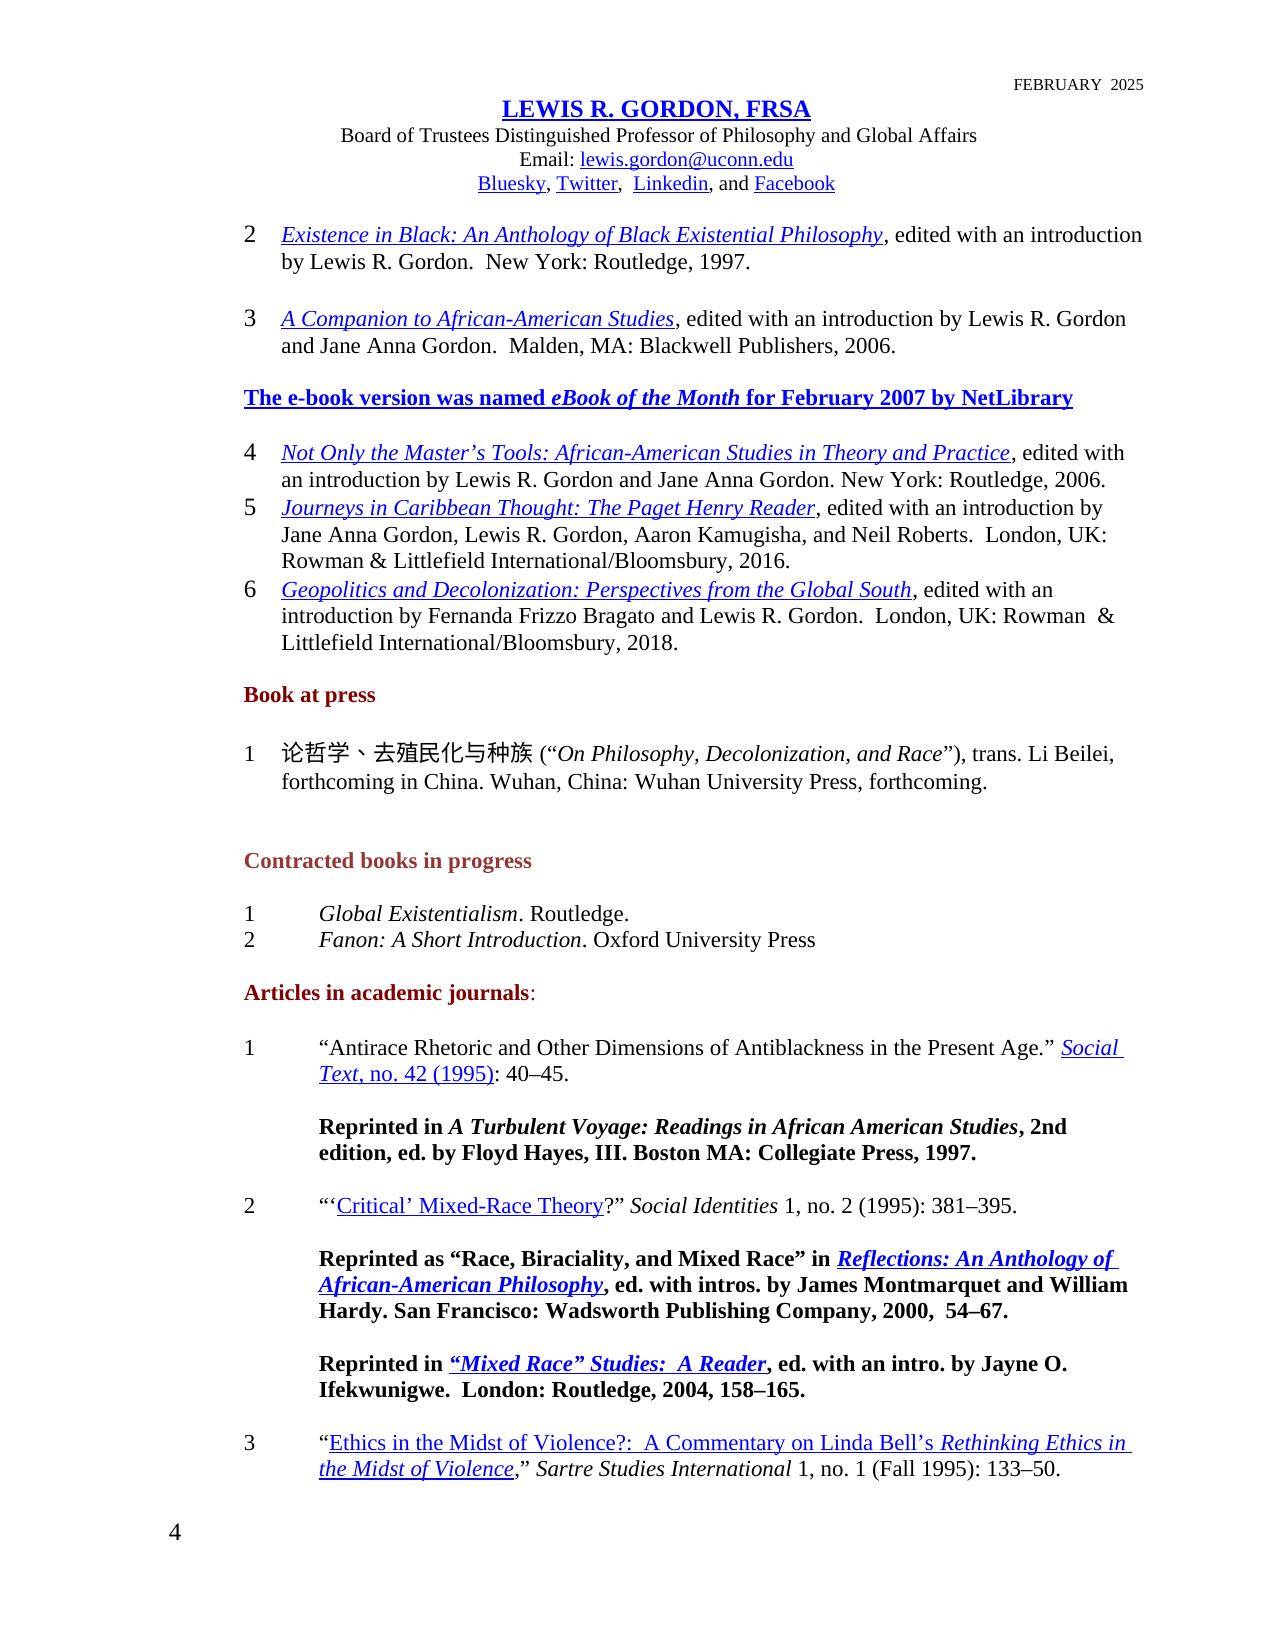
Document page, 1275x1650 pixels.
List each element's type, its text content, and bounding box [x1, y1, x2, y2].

text Contracted books in progress [169, 847, 1144, 873]
list Not Only the Master’s Tools: African-American Studies in Theory and Practice, edited with an introduction by Lewis R. Gordon and Jane Anna Gordon. New York: Routledge, 2006. [244, 437, 1144, 492]
list A Companion to African-American Studies, edited with an introduction by Lewis R. Gordon and Jane Anna Gordon. Malden, MA: Blackwell Publishers, 2006. [244, 303, 1144, 358]
text Reprinted in A Turbulent Voyage: Readings in African American Studies, 2nd edition, ed. by Floyd Hayes, III. Boston MA: Collegiate Press, 1997. [169, 1113, 1144, 1166]
text The e-book version was named eBook of the Month for February 2007 by NetLibrary [169, 384, 1144, 411]
list Geopolitics and Decolonization: Perspectives from the Global South, edited with an introduction by Fernanda Frizzo Bragato and Lewis R. Gordon. London, UK: Rowman & Littlefield International/Bloomsbury, 2018. [244, 574, 1144, 655]
text 2 “‘Critical’ Mixed-Race Theory?” Social Identities 1, no. 2 (1995): 381–395. [244, 1192, 1144, 1218]
list Fanon: A Short Introduction. Oxford University Press [244, 926, 1144, 952]
text Reprinted as “Race, Biraciality, and Mixed Race” in Reflections: An Anthology of African-American Philosophy, ed. with intros. by James Montmarquet and William Hardy. San Francisco: Wadsworth Publishing Company, 2000, 54–67. [169, 1245, 1144, 1324]
text Reprinted in “Mixed Race” Studies: A Reader, ed. with an intro. by Jayne O. Ifekwunigwe. London: Routledge, 2004, 158–165. [169, 1350, 1144, 1403]
text Book at press [169, 682, 1144, 708]
text 1 “Antirace Rhetoric and Other Dimensions of Antiblackness in the Present Age.” Social Text, no. 42 (1995): 40–45. [244, 1034, 1144, 1087]
text Articles in academic journals: [169, 979, 1144, 1005]
list Global Existentialism. Routledge. [244, 900, 1144, 926]
list Journeys in Caribbean Thought: The Paget Henry Reader, edited with an introduction by Jane Anna Gordon, Lewis R. Gordon, Aaron Kamugisha, and Neil Roberts. London, UK: Rowman & Littlefield International/Bloomsbury, 2016. [244, 492, 1144, 574]
text 3 “Ethics in the Midst of Violence?: A Commentary on Linda Bell’s Rethinking Ethics in the Midst of Violence,” Sartre Studies International 1, no. 1 (Fall 1995): 133–50. [244, 1429, 1144, 1482]
list 论哲学、去殖民化与种族 (“On Philosophy, Decolonization, and Race”), trans. Li Beilei, forthcoming in China. Wuhan, China: Wuhan University Press, forthcoming. [244, 737, 1144, 794]
list Existence in Black: An Anthology of Black Existential Philosophy, edited with an introduction by Lewis R. Gordon. New York: Routledge, 1997. [244, 219, 1144, 274]
